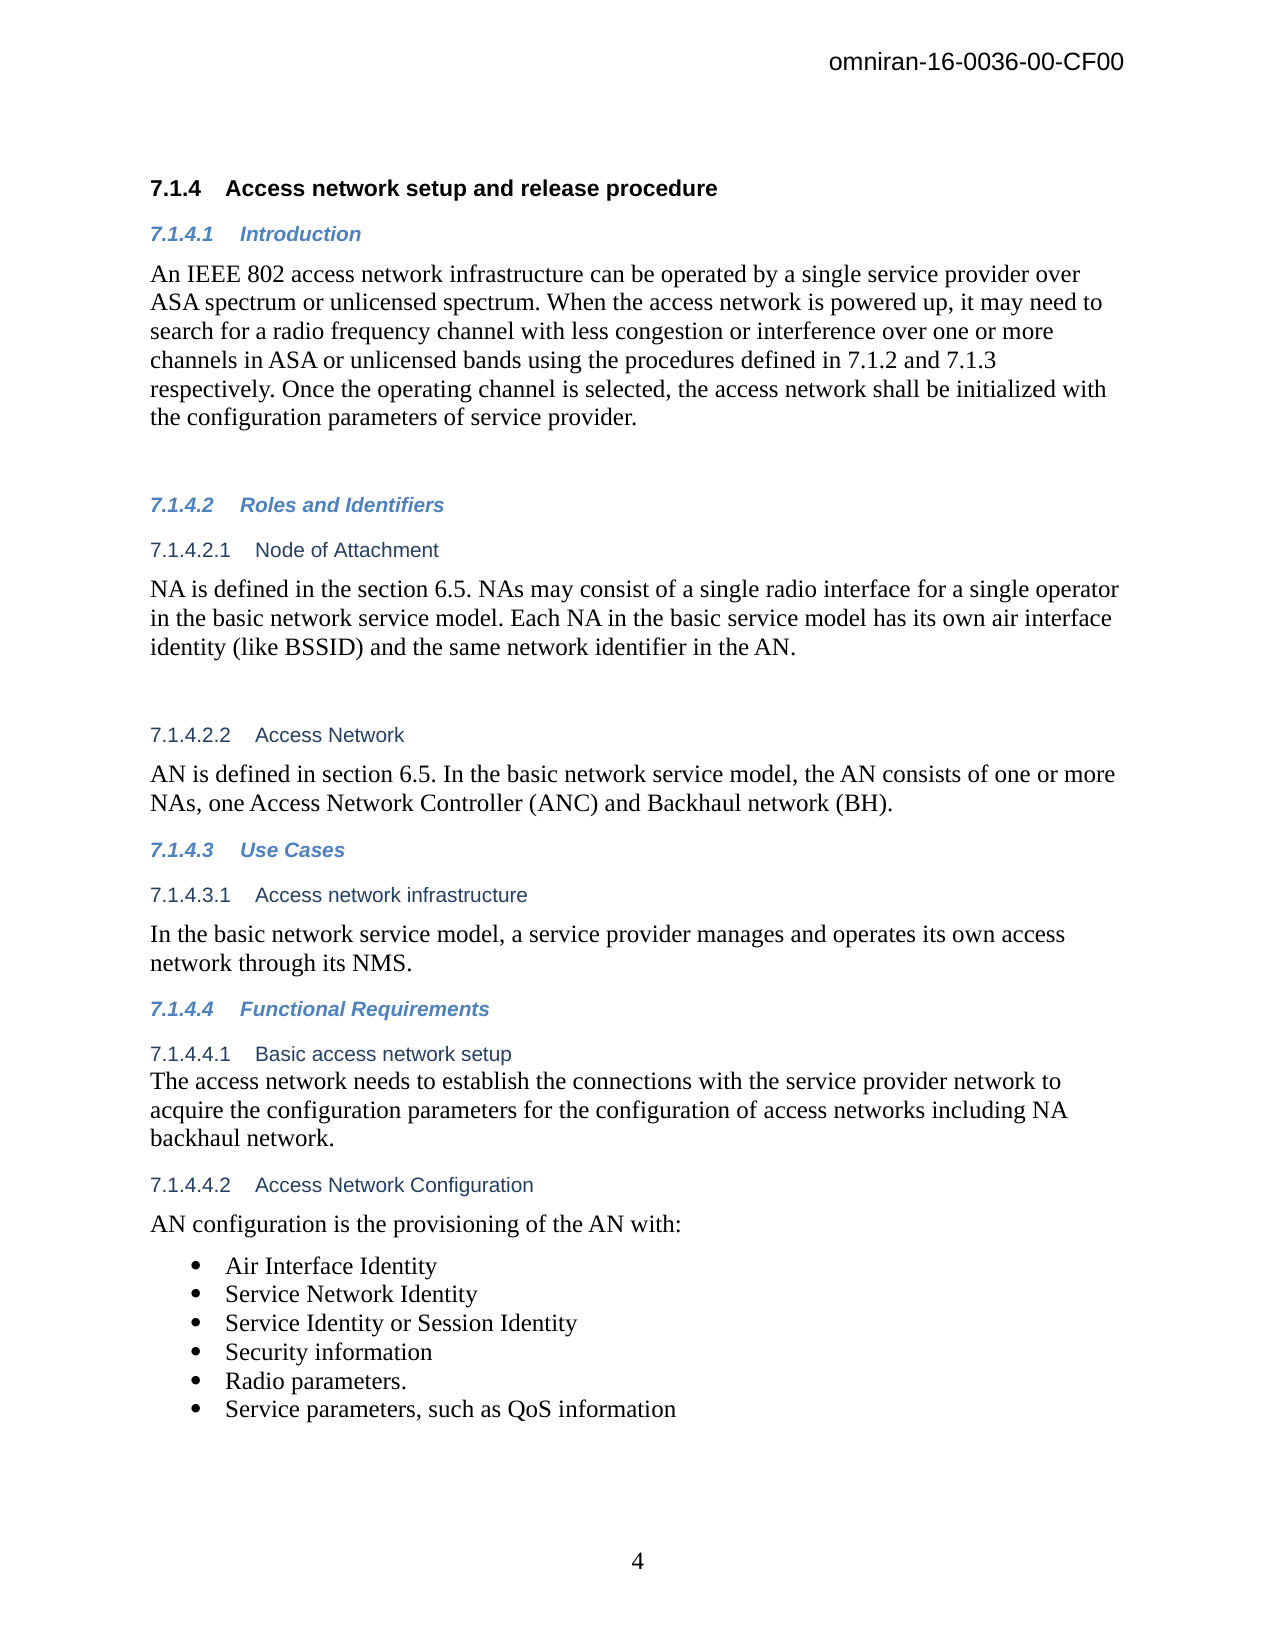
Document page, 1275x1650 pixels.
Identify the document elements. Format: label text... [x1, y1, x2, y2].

text In the basic network service model, a service provider manages and operates its own access network through its NMS. [150, 919, 1125, 976]
subtitle Node of Attachment [150, 538, 1125, 562]
subtitle Introduction [150, 222, 1125, 246]
list Service Network Identity [191, 1279, 1125, 1308]
subtitle Access network setup and release procedure [150, 175, 1125, 201]
subtitle Use Cases [150, 838, 1125, 862]
list Radio parameters. [191, 1366, 1125, 1394]
text AN configuration is the provisioning of the AN with: [150, 1209, 1125, 1238]
subtitle Roles and Identifiers [150, 493, 1125, 517]
list Security information [191, 1337, 1125, 1366]
list Service Identity or Session Identity [191, 1308, 1125, 1337]
subtitle Functional Requirements [150, 997, 1125, 1021]
subtitle Access Network [150, 723, 1125, 747]
text An IEEE 802 access network infrastructure can be operated by a single service provider over ASA spectrum or unlicensed spectrum. When the access network is powered up, it may need to search for a radio frequency channel with less congestion or interference over one or more channels in ASA or unlicensed bands using the procedures defined in 7.1.2 and 7.1.3 respectively. Once the operating channel is selected, the access network shall be initialized with the configuration parameters of service provider. [150, 259, 1125, 431]
list Air Interface Identity [191, 1251, 1125, 1279]
text AN is defined in section 6.5. In the basic network service model, the AN consists of one or more NAs, one Access Network Controller (ANC) and Backhaul network (BH). [150, 759, 1125, 817]
text NA is defined in the section 6.5. NAs may consist of a single radio interface for a single operator in the basic network service model. Each NA in the basic service model has its own air interface identity (like BSSID) and the same network identifier in the AN. [150, 574, 1125, 661]
subtitle Access Network Configuration [150, 1173, 1125, 1197]
text The access network needs to establish the connections with the service provider network to acquire the configuration parameters for the configuration of access networks including NA backhaul network. [150, 1066, 1125, 1152]
list Service parameters, such as QoS information [191, 1394, 1125, 1423]
subtitle Access network infrastructure [150, 882, 1125, 906]
subtitle Basic access network setup [150, 1042, 1125, 1066]
